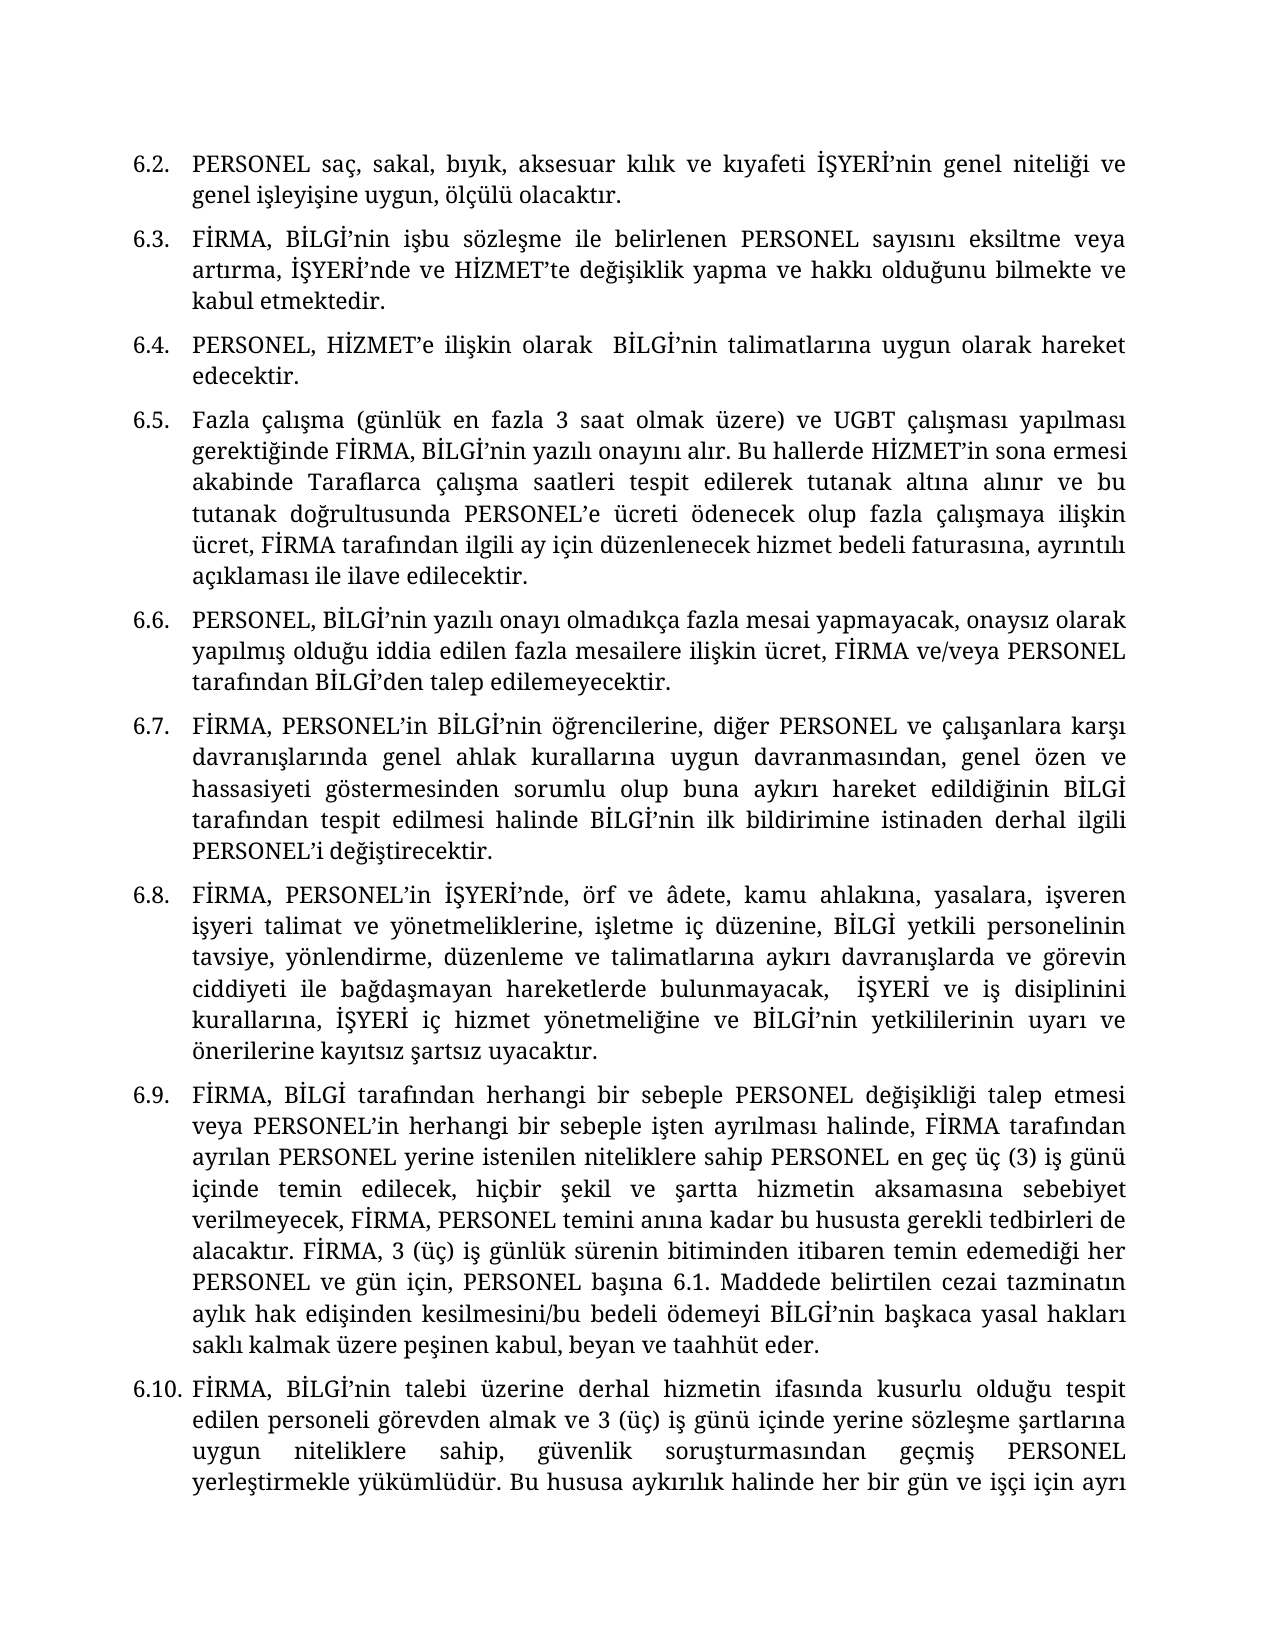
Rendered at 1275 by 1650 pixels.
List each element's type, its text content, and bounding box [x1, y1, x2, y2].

list FİRMA, PERSONEL’in BİLGİ’nin öğrencilerine, diğer PERSONEL ve çalışanlara karşı davranışlarında genel ahlak kurallarına uygun davranmasından, genel özen ve hassasiyeti göstermesinden sorumlu olup buna aykırı hareket edildiğinin BİLGİ tarafından tespit edilmesi halinde BİLGİ’nin ilk bildirimine istinaden derhal ilgili PERSONEL’i değiştirecektir. [133, 710, 1127, 866]
list FİRMA, PERSONEL’in İŞYERİ’nde, örf ve âdete, kamu ahlakına, yasalara, işveren işyeri talimat ve yönetmeliklerine, işletme iç düzenine, BİLGİ yetkili personelinin tavsiye, yönlendirme, düzenleme ve talimatlarına aykırı davranışlarda ve görevin ciddiyeti ile bağdaşmayan hareketlerde bulunmayacak, İŞYERİ ve iş disiplinini kurallarına, İŞYERİ iç hizmet yönetmeliğine ve BİLGİ’nin yetkililerinin uyarı ve önerilerine kayıtsız şartsız uyacaktır. [133, 879, 1127, 1066]
list PERSONEL, BİLGİ’nin yazılı onayı olmadıkça fazla mesai yapmayacak, onaysız olarak yapılmış olduğu iddia edilen fazla mesailere ilişkin ücret, FİRMA ve/veya PERSONEL tarafından BİLGİ’den talep edilemeyecektir. [133, 604, 1127, 698]
list PERSONEL saç, sakal, bıyık, aksesuar kılık ve kıyafeti İŞYERİ’nin genel niteliği ve genel işleyişine uygun, ölçülü olacaktır. [133, 148, 1127, 210]
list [133, 1373, 1127, 1498]
list FİRMA, BİLGİ’nin işbu sözleşme ile belirlenen PERSONEL sayısını eksiltme veya artırma, İŞYERİ’nde ve HİZMET’te değişiklik yapma ve hakkı olduğunu bilmekte ve kabul etmektedir. [133, 223, 1127, 316]
list Fazla çalışma (günlük en fazla 3 saat olmak üzere) ve UGBT çalışması yapılması gerektiğinde FİRMA, BİLGİ’nin yazılı onayını alır. Bu hallerde HİZMET’in sona ermesi akabinde Taraflarca çalışma saatleri tespit edilerek tutanak altına alınır ve bu tutanak doğrultusunda PERSONEL’e ücreti ödenecek olup fazla çalışmaya ilişkin ücret, FİRMA tarafından ilgili ay için düzenlenecek hizmet bedeli faturasına, ayrıntılı açıklaması ile ilave edilecektir. [133, 404, 1127, 591]
list PERSONEL, HİZMET’e ilişkin olarak BİLGİ’nin talimatlarına uygun olarak hareket edecektir. [133, 329, 1127, 391]
list FİRMA, BİLGİ tarafından herhangi bir sebeple PERSONEL değişikliği talep etmesi veya PERSONEL’in herhangi bir sebeple işten ayrılması halinde, FİRMA tarafından ayrılan PERSONEL yerine istenilen niteliklere sahip PERSONEL en geç üç (3) iş günü içinde temin edilecek, hiçbir şekil ve şartta hizmetin aksamasına sebebiyet verilmeyecek, FİRMA, PERSONEL temini anına kadar bu hususta gerekli tedbirleri de alacaktır. FİRMA, 3 (üç) iş günlük sürenin bitiminden itibaren temin edemediği her PERSONEL ve gün için, PERSONEL başına 6.1. Maddede belirtilen cezai tazminatın aylık hak edişinden kesilmesini/bu bedeli ödemeyi BİLGİ’nin başkaca yasal hakları saklı kalmak üzere peşinen kabul, beyan ve taahhüt eder. [133, 1079, 1127, 1360]
